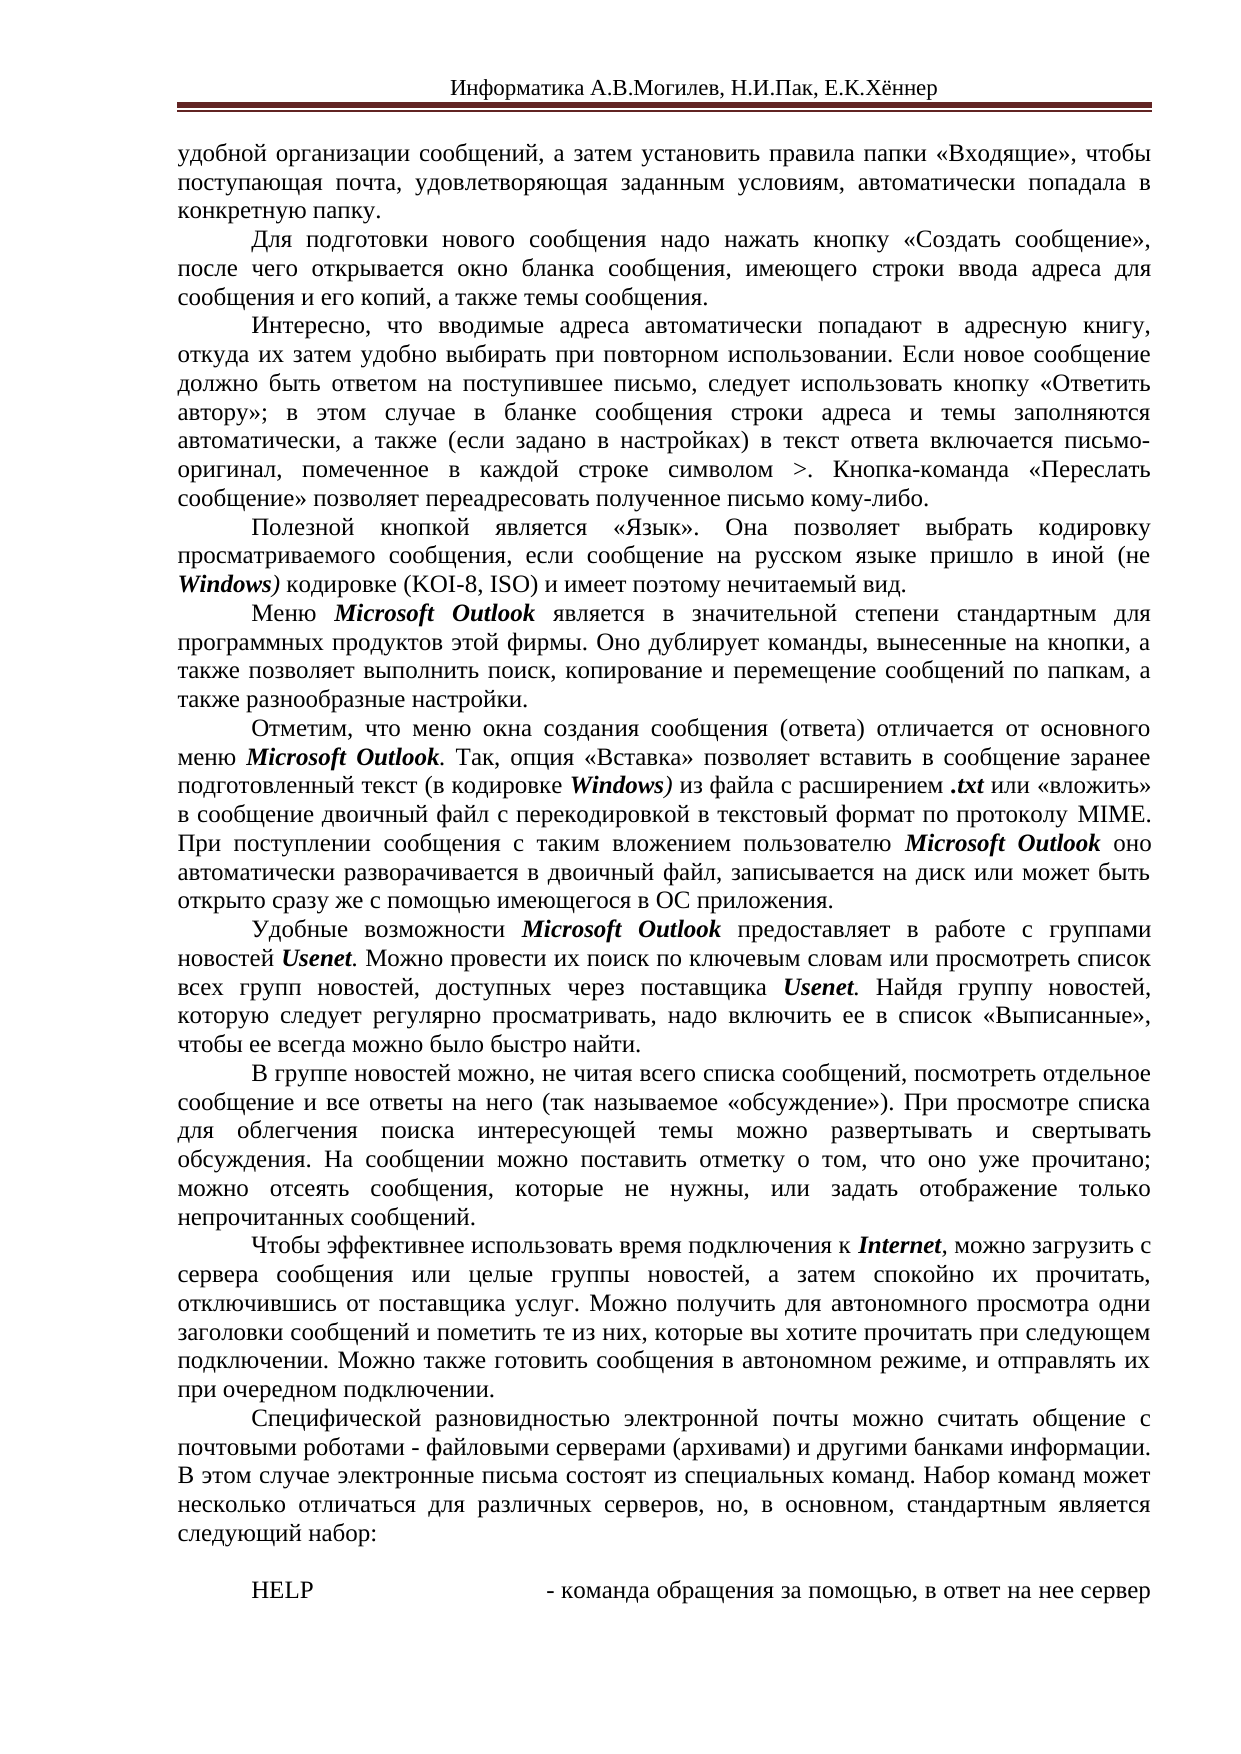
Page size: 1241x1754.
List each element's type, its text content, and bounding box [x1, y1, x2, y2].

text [177, 1575, 1152, 1633]
text Интересно, что вводимые адреса автоматически попадают в адресную книгу, откуда их затем удобно выбирать при повторном использовании. Если новое сообщение должно быть ответом на поступившее письмо, следует использовать кнопку «Ответить автору»; в этом случае в бланке сообщения строки адреса и темы заполняются автоматически, а также (если задано в настройках) в текст ответа включается письмо-оригинал, помеченное в каждой строке символом >. Кнопка-команда «Переслать сообщение» позволяет переадресовать полученное письмо кому-либо. [177, 310, 1152, 512]
text Отметим, что меню окна создания сообщения (ответа) отличается от основного меню Microsoft Outlook. Так, опция «Вставка» позволяет вставить в сообщение заранее подготовленный текст (в кодировке Windows) из файла с расширением .tхt или «вложить» в сообщение двоичный файл с перекодировкой в текстовый формат по протоколу MIME. При поступлении сообщения с таким вложением пользователю Microsoft Outlook оно автоматически разворачивается в двоичный файл, записывается на диск или может быть открыто сразу же с помощью имеющегося в ОС приложения. [177, 713, 1152, 914]
text Меню Microsoft Outlook является в значительной степени стандартным для программных продуктов этой фирмы. Оно дублирует команды, вынесенные на кнопки, а также позволяет выполнить поиск, копирование и перемещение сообщений по папкам, а также разнообразные настройки. [177, 598, 1152, 713]
text Чтобы эффективнее использовать время подключения к Internet, можно загрузить с сервера сообщения или целые группы новостей, а затем спокойно иx прочитать, отключившись от поставщика услуг. Можно получить для автономного просмотра одни заголовки сообщений и пометить те из них, которые вы хотите прочитать при следующем подключении. Можно также готовить сообщения в автономном режиме, и отправлять их при очередном подключении. [177, 1230, 1152, 1403]
text Для подготовки нового сообщения надо нажать кнопку «Создать сообщение», после чего открывается окно бланка сообщения, имеющего строки ввода адреса для сообщения и его копий, а также темы сообщения. [177, 224, 1152, 310]
text Специфической разновидностью электронной почты можно считать общение с почтовыми роботами - файловыми серверами (архивами) и другими банками информации. В этом случае электронные письма состоят из специальных команд. Набор команд может несколько отличаться для различных серверов, но, в основном, стандартным является следующий набор: [177, 1403, 1152, 1547]
text В группе новостей можно, не читая всего списка сообщений, посмотреть отдельное сообщение и все ответы на него (так называемое «обсуждение»). При просмотре списка для облегчения поиска интересующей темы можно развертывать и свертывать обсуждения. На сообщении можно поставить отметку о том, что оно уже прочитано; можно отсеять сообщения, которые не нужны, или задать отображение только непрочитанных сообщений. [177, 1058, 1152, 1230]
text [177, 138, 1152, 224]
text Полезной кнопкой является «Язык». Она позволяет выбрать кодировку просматриваемого сообщения, если сообщение на русском языке пришло в иной (не Windows) кодировке (KOI-8, ISO) и имеет поэтому нечитаемый вид. [177, 512, 1152, 598]
text Удобные возможности Microsoft Outlook предоставляет в работе с группами новостей Usenet. Можно провести их поиск по ключевым словам или просмотреть список всех групп новостей, доступных через поставщика Usenet. Найдя группу новостей, которую следует регулярно просматривать, надо включить ее в список «Выписанные», чтобы ее всегда можно было быстро найти. [177, 914, 1152, 1058]
